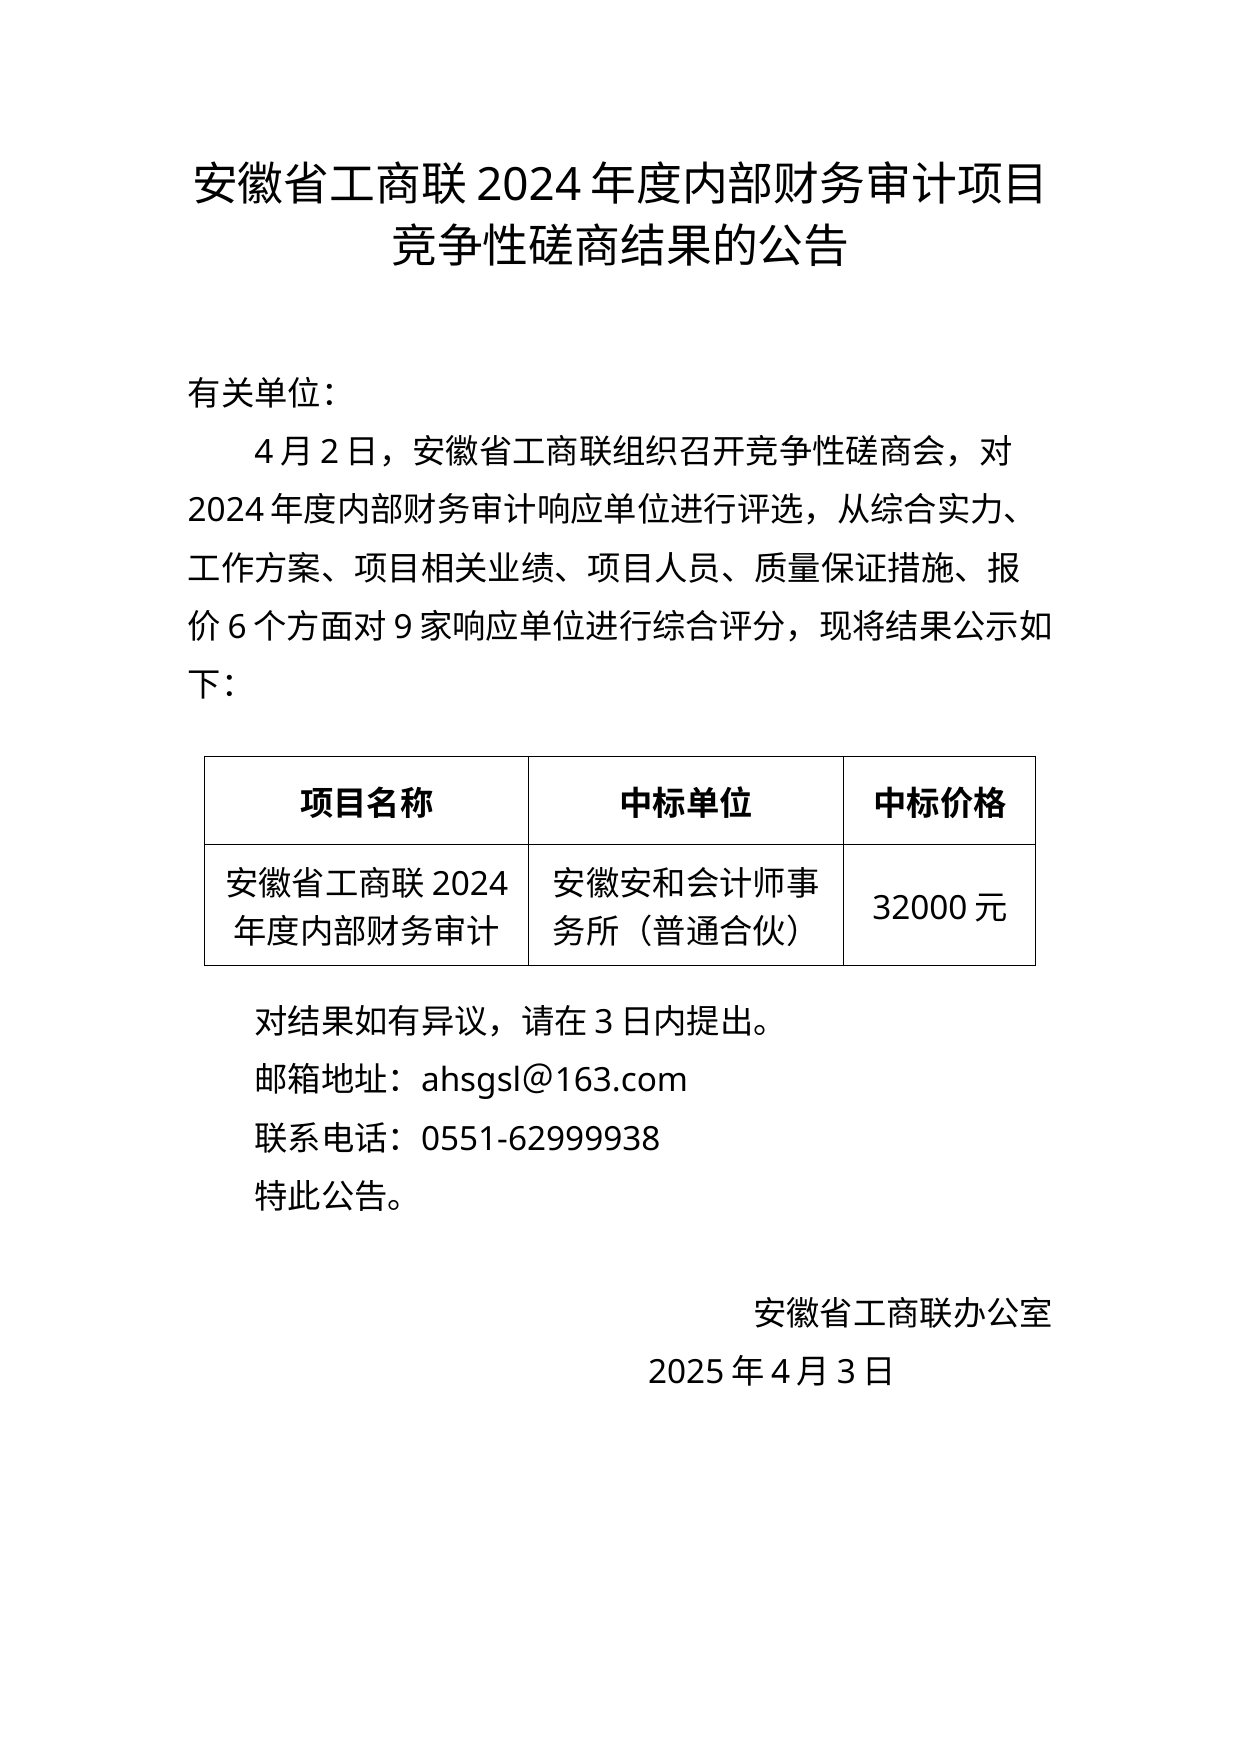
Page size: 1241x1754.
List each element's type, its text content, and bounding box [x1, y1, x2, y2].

text 对结果如有异议，请在3日内提出。 [187, 760, 1053, 1045]
table_cell 安徽省工商联2024年度内部财务审计 [205, 845, 528, 965]
text 4月2日，安徽省工商联组织召开竞争性磋商会，对2024年度内部财务审计响应单位进行评选，从综合实力、工作方案、项目相关业绩、项目人员、质量保证措施、报价6个方面对9家响应单位进行综合评分，现将结果公示如下： [187, 417, 1053, 708]
table_cell 32000元 [844, 845, 1035, 965]
text 有关单位： [187, 358, 1053, 417]
text 特此公告。 [187, 1162, 1053, 1220]
text 安徽省工商联2024年度内部财务审计项目竞争性磋商结果的公告 [187, 150, 1053, 275]
text 安徽省工商联办公室 [187, 1278, 1053, 1337]
table_header 中标单位 [529, 757, 843, 844]
table_header 项目名称 [205, 757, 528, 844]
table_header 中标价格 [844, 757, 1035, 844]
text 2025年4月3日 [187, 1337, 1053, 1395]
text 联系电话：0551-62999938 [187, 1103, 1053, 1162]
table_cell 安徽安和会计师事务所（普通合伙） [529, 845, 843, 965]
text 邮箱地址：ahsgsl＠163.com [187, 1045, 1053, 1103]
